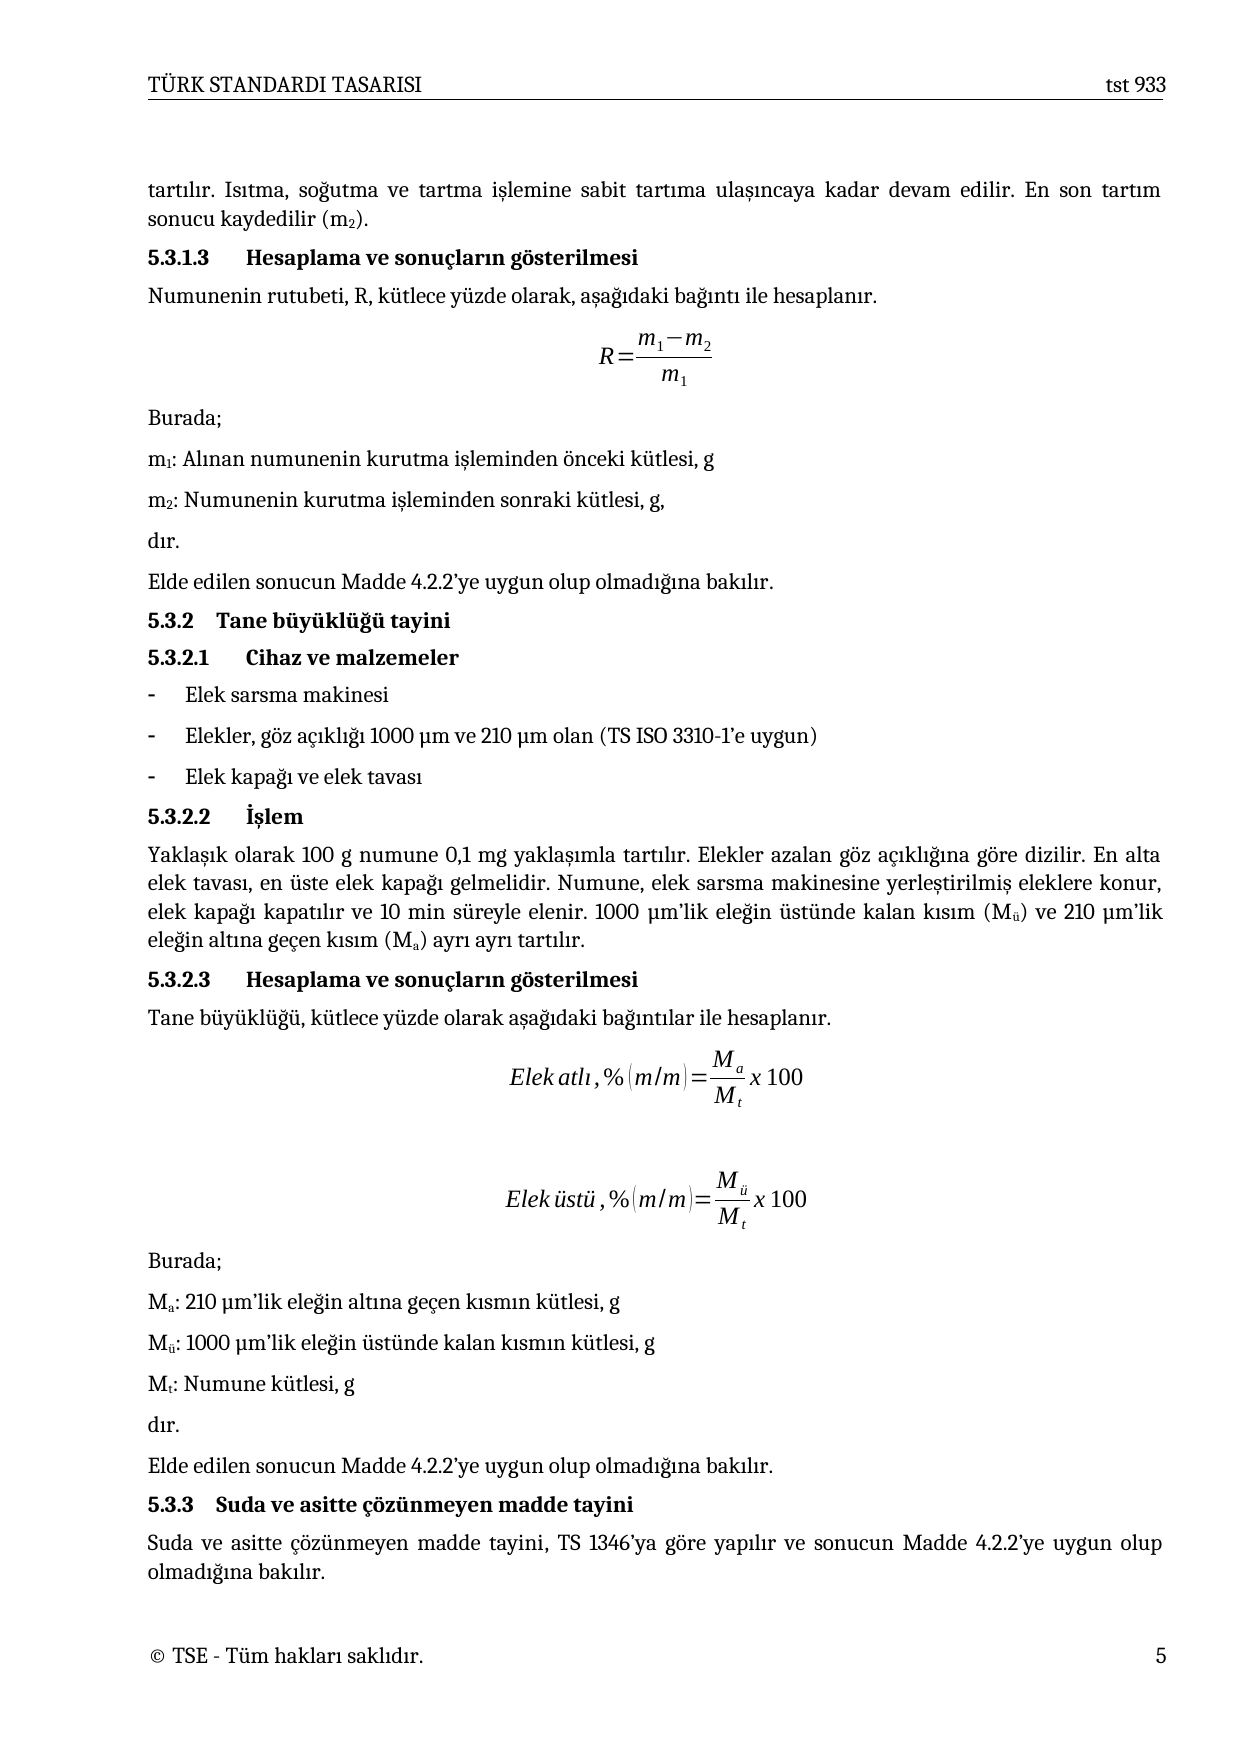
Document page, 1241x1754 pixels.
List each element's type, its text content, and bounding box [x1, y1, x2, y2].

subtitle Suda ve asitte çözünmeyen madde tayini [148, 1494, 1163, 1518]
text m1: Alınan numunenin kurutma işleminden önceki kütlesi, g [148, 446, 1163, 472]
subtitle Hesaplama ve sonuçların gösterilmesi [148, 968, 1163, 992]
text Tane büyüklüğü, kütlece yüzde olarak aşağıdaki bağıntılar ile hesaplanır. [148, 1004, 1163, 1031]
text Ma: 210 µm’lik eleğin altına geçen kısmın kütlesi, g [148, 1289, 1163, 1315]
text Yaklaşık olarak 100 g numune 0,1 mg yaklaşımla tartılır. Elekler azalan göz açıklığına göre dizilir. En alta elek tavası, en üste elek kapağı gelmelidir. Numune, elek sarsma makinesine yerleştirilmiş eleklere konur, elek kapağı kapatılır ve 10 min süreyle elenir. 1000 µm’lik eleğin üstünde kalan kısım (Mü) ve 210 µm’lik eleğin altına geçen kısım (Ma) ayrı ayrı tartılır. [148, 842, 1163, 953]
subtitle Hesaplama ve sonuçların gösterilmesi [148, 246, 1163, 270]
list Elekler, göz açıklığı 1000 µm ve 210 µm olan (TS ISO 3310-1’e uygun) [148, 723, 1163, 749]
subtitle Tane büyüklüğü tayini [148, 609, 1163, 633]
text Numunenin rutubeti, R, kütlece yüzde olarak, aşağıdaki bağıntı ile hesaplanır. [148, 283, 1163, 309]
text m2: Numunenin kurutma işleminden sonraki kütlesi, g, [148, 487, 1163, 513]
text Suda ve asitte çözünmeyen madde tayini, TS 1346’ya göre yapılır ve sonucun Madde 4.2.2’ye uygun olup olmadığına bakılır. [148, 1530, 1163, 1585]
text Mü: 1000 µm’lik eleğin üstünde kalan kısmın kütlesi, g [148, 1330, 1163, 1356]
text dır. [148, 1412, 1163, 1438]
text Elde edilen sonucun Madde 4.2.2’ye uygun olup olmadığına bakılır. [148, 1453, 1163, 1479]
list Elek sarsma makinesi [148, 682, 1163, 709]
list Elek kapağı ve elek tavası [148, 764, 1163, 791]
text Mt: Numune kütlesi, g [148, 1371, 1163, 1397]
text Burada; [148, 405, 1163, 431]
subtitle İşlem [148, 805, 1163, 829]
text Burada; [148, 1248, 1163, 1274]
text dır. [148, 527, 1163, 554]
subtitle Cihaz ve malzemeler [148, 646, 1163, 670]
text Elde edilen sonucun Madde 4.2.2’ye uygun olup olmadığına bakılır. [148, 568, 1163, 595]
